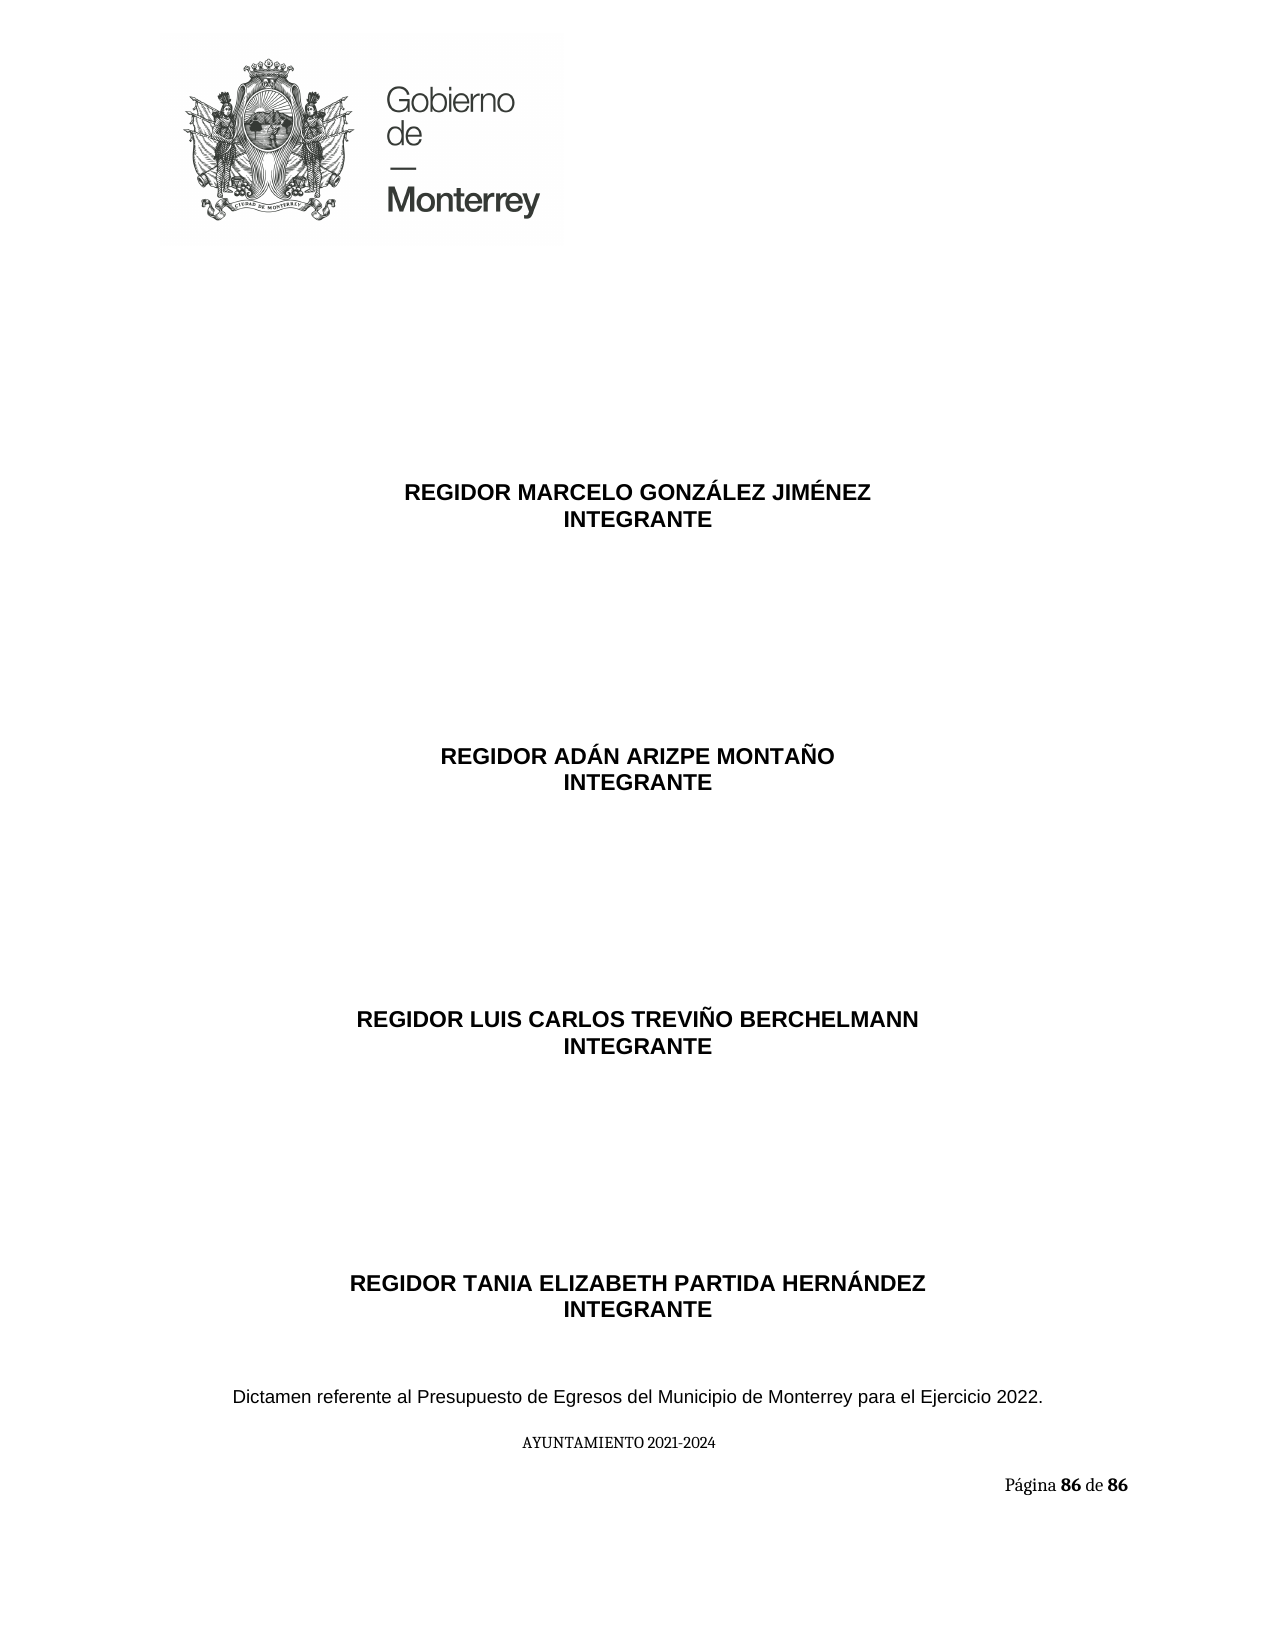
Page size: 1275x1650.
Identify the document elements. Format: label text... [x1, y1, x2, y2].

text INTEGRANTE [148, 1296, 1128, 1322]
text INTEGRANTE [148, 1033, 1128, 1059]
text REGIDOR TANIA ELIZABETH PARTIDA HERNÁNDEZ [148, 1270, 1128, 1296]
text INTEGRANTE [148, 769, 1128, 795]
text REGIDOR MARCELO GONZÁLEZ JIMÉNEZ [148, 479, 1128, 506]
text INTEGRANTE [148, 506, 1128, 532]
text REGIDOR ADÁN ARIZPE MONTAÑO [148, 743, 1128, 769]
text REGIDOR LUIS CARLOS TREVIÑO BERCHELMANN [148, 1006, 1128, 1033]
picture [159, 33, 564, 246]
